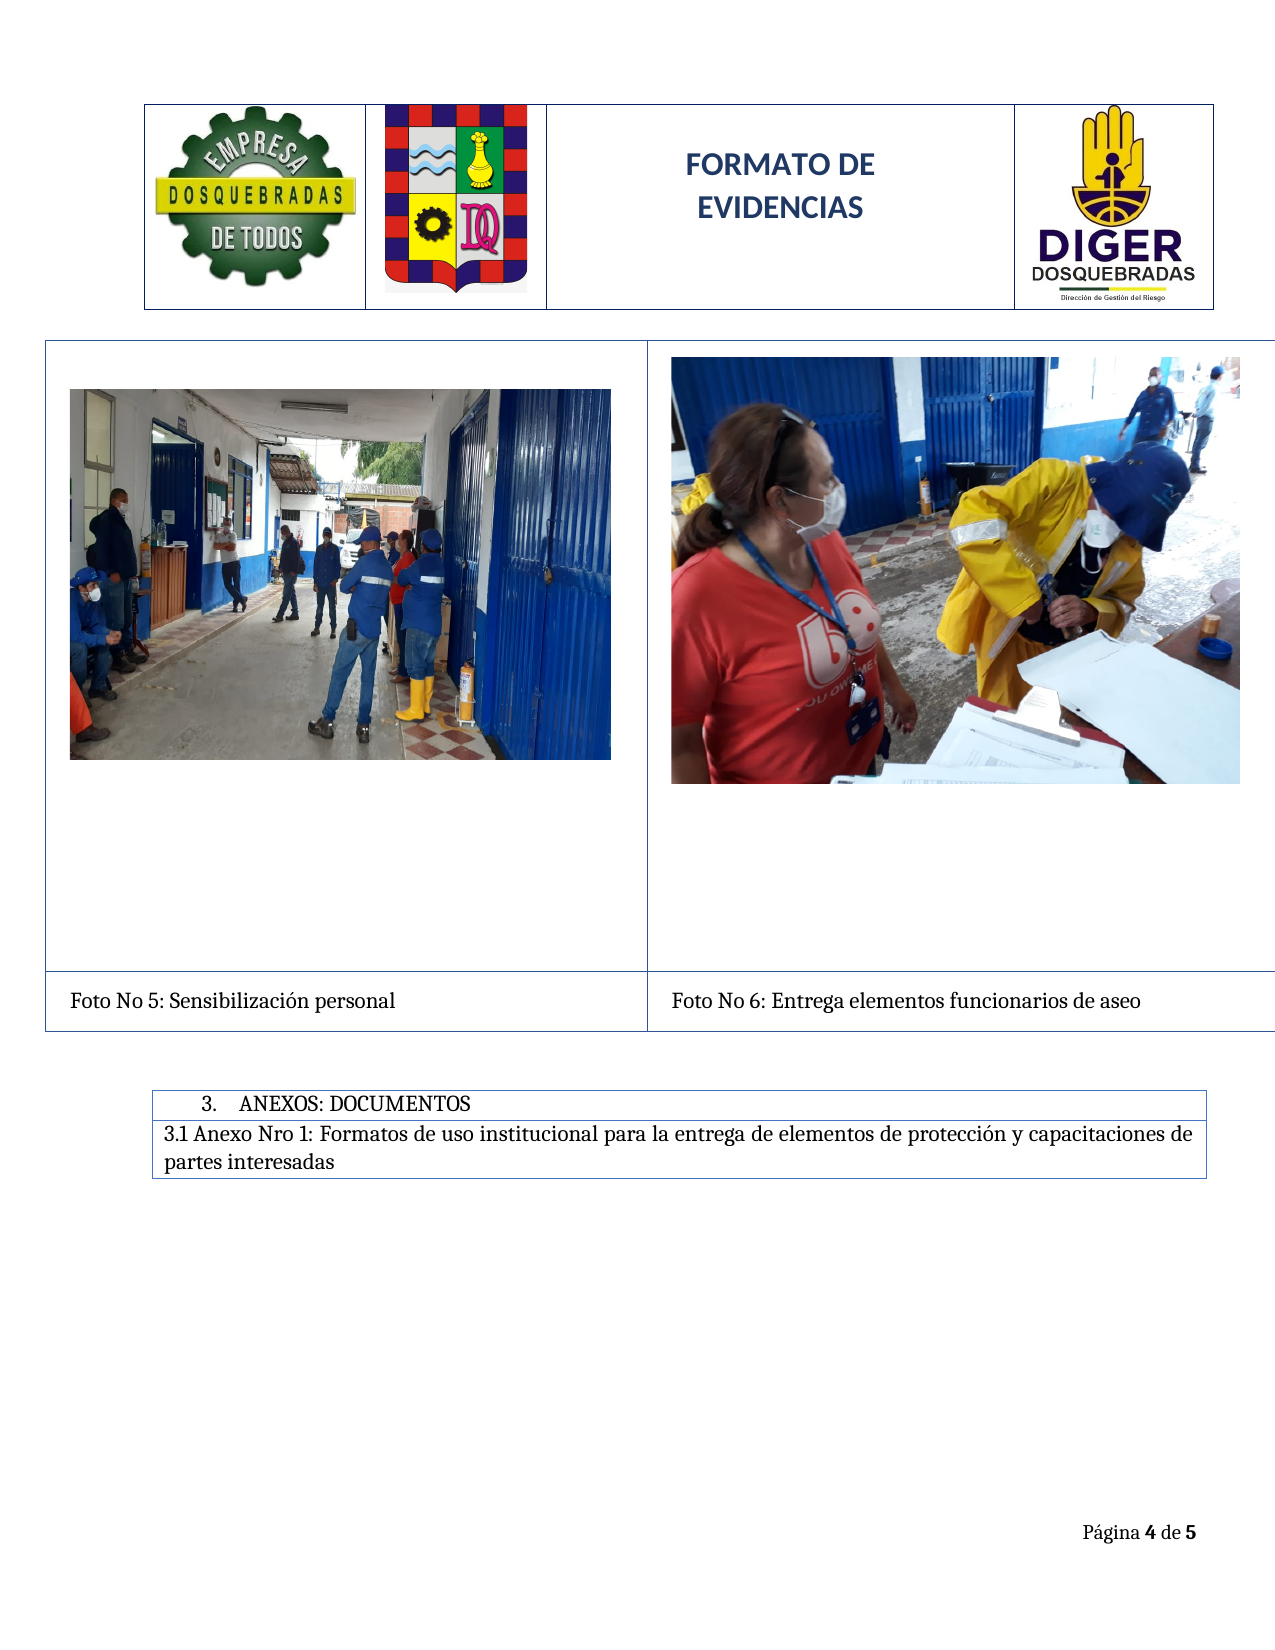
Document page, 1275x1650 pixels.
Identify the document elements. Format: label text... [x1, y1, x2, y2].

table_cell [46, 341, 647, 971]
table_header ANEXOS: DOCUMENTOS [153, 1091, 1206, 1119]
picture [385, 105, 528, 293]
table_cell 3.1 Anexo Nro 1: Formatos de uso institucional para la entrega de elementos de protección y capacitaciones de partes interesadas [153, 1121, 1206, 1177]
table_cell Foto No 6: Entrega elementos funcionarios de aseo [648, 972, 1275, 1031]
picture [69, 389, 611, 760]
table_cell Foto No 5: Sensibilización personal [46, 972, 647, 1031]
picture [1032, 105, 1196, 305]
picture [671, 357, 1240, 784]
picture [154, 105, 356, 288]
table_cell [648, 341, 1275, 971]
